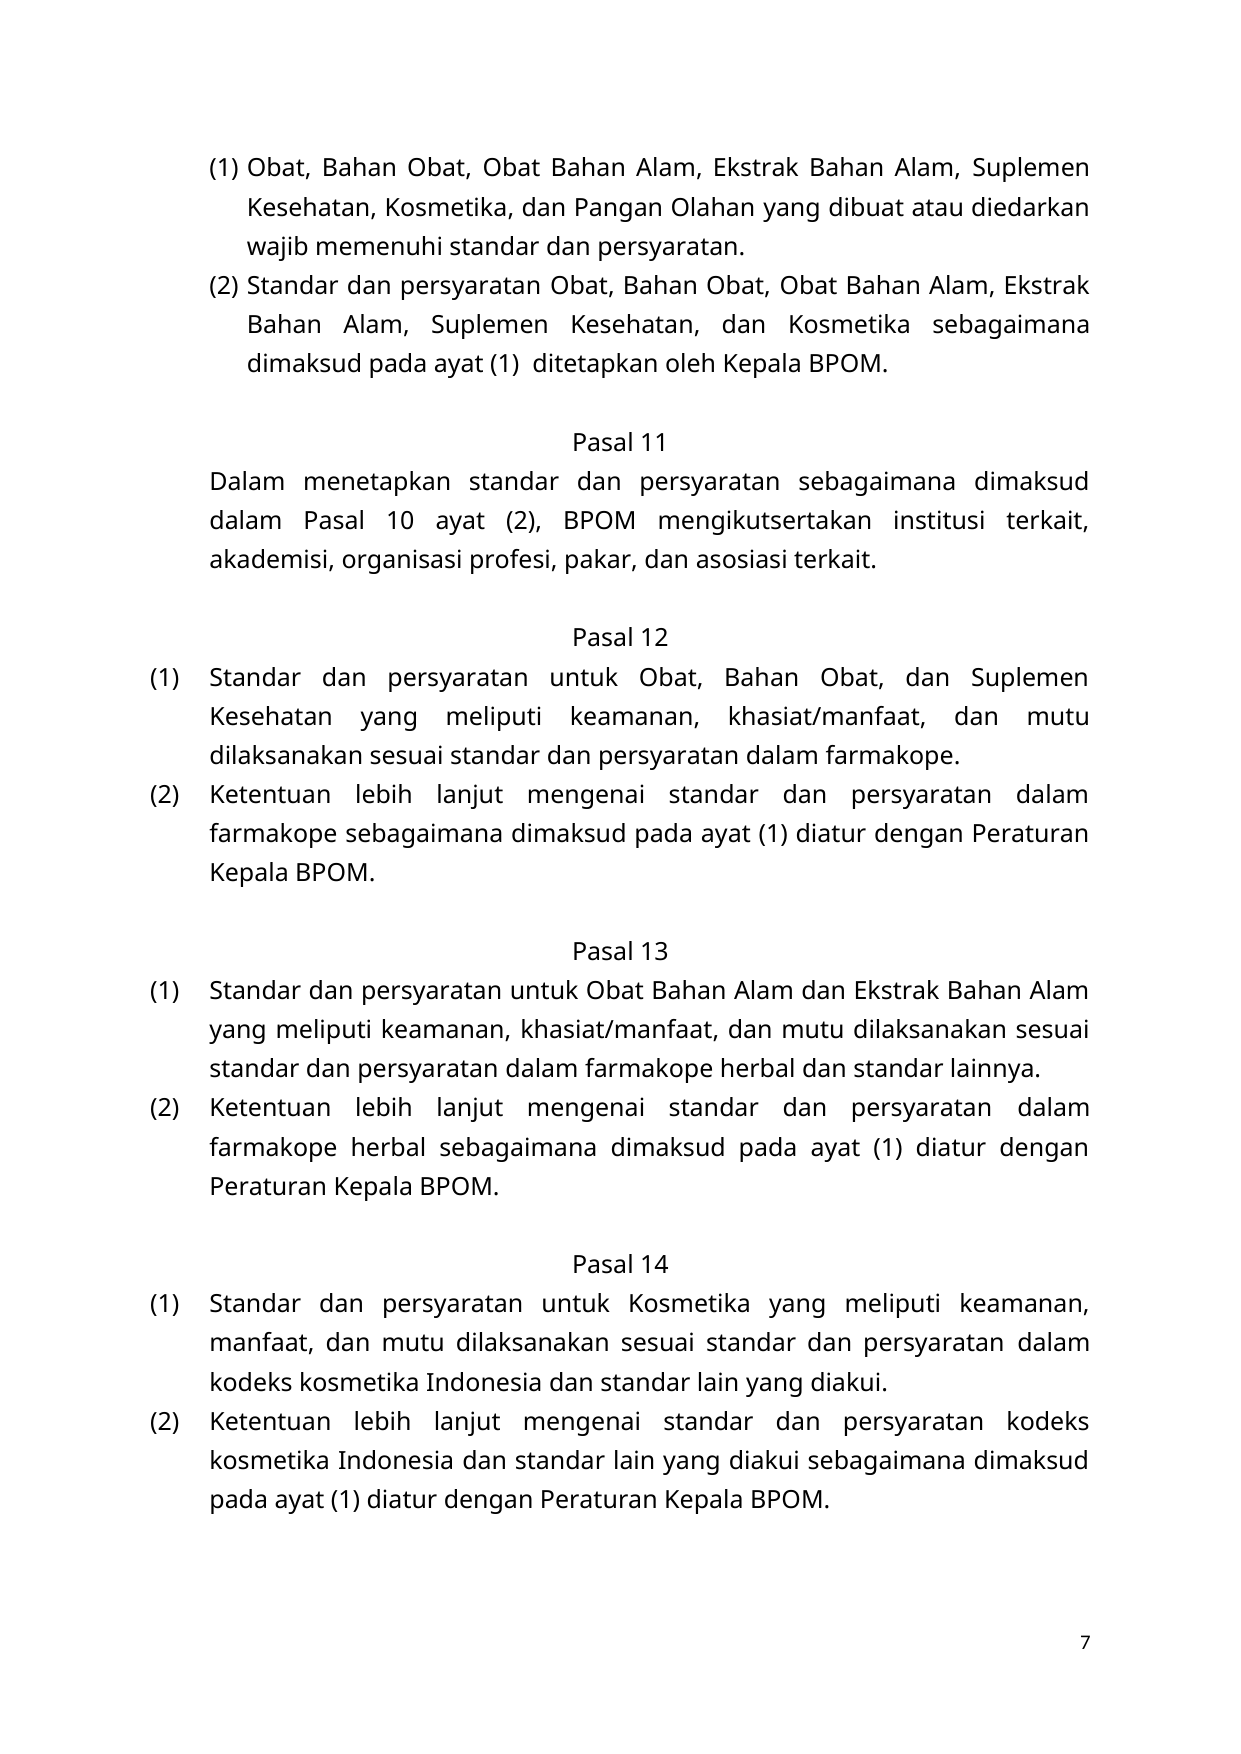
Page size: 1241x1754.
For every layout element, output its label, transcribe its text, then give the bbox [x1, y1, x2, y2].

list Pasal 14 [150, 1247, 1090, 1281]
list Standar dan persyaratan Obat, Bahan Obat, Obat Bahan Alam, Ekstrak Bahan Alam, Suplemen Kesehatan, dan Kosmetika sebagaimana dimaksud pada ayat (1) ditetapkan oleh Kepala BPOM. [209, 267, 1090, 380]
list Dalam menetapkan standar dan persyaratan sebagaimana dimaksud dalam Pasal 10 ayat (2), BPOM mengikutsertakan institusi terkait, akademisi, organisasi profesi, pakar, dan asosiasi terkait. [209, 463, 1090, 576]
list Standar dan persyaratan untuk Obat Bahan Alam dan Ekstrak Bahan Alam yang meliputi keamanan, khasiat/manfaat, dan mutu dilaksanakan sesuai standar dan persyaratan dalam farmakope herbal dan standar lainnya. [150, 972, 1090, 1085]
list Standar dan persyaratan untuk Kosmetika yang meliputi keamanan, manfaat, dan mutu dilaksanakan sesuai standar dan persyaratan dalam kodeks kosmetika Indonesia dan standar lain yang diakui. [150, 1286, 1090, 1398]
list Obat, Bahan Obat, Obat Bahan Alam, Ekstrak Bahan Alam, Suplemen Kesehatan, Kosmetika, dan Pangan Olahan yang dibuat atau diedarkan wajib memenuhi standar dan persyaratan. [209, 150, 1090, 262]
list Pasal 13 [150, 933, 1090, 967]
list Ketentuan lebih lanjut mengenai standar dan persyaratan dalam farmakope herbal sebagaimana dimaksud pada ayat (1) diatur dengan Peraturan Kepala BPOM. [150, 1090, 1090, 1202]
list Pasal 12 [150, 620, 1090, 654]
list Pasal 11 [150, 424, 1090, 458]
list Ketentuan lebih lanjut mengenai standar dan persyaratan dalam farmakope sebagaimana dimaksud pada ayat (1) diatur dengan Peraturan Kepala BPOM. [150, 777, 1090, 889]
list Standar dan persyaratan untuk Obat, Bahan Obat, dan Suplemen Kesehatan yang meliputi keamanan, khasiat/manfaat, dan mutu dilaksanakan sesuai standar dan persyaratan dalam farmakope. [150, 659, 1090, 772]
list Ketentuan lebih lanjut mengenai standar dan persyaratan kodeks kosmetika Indonesia dan standar lain yang diakui sebagaimana dimaksud pada ayat (1) diatur dengan Peraturan Kepala BPOM. [150, 1403, 1090, 1516]
